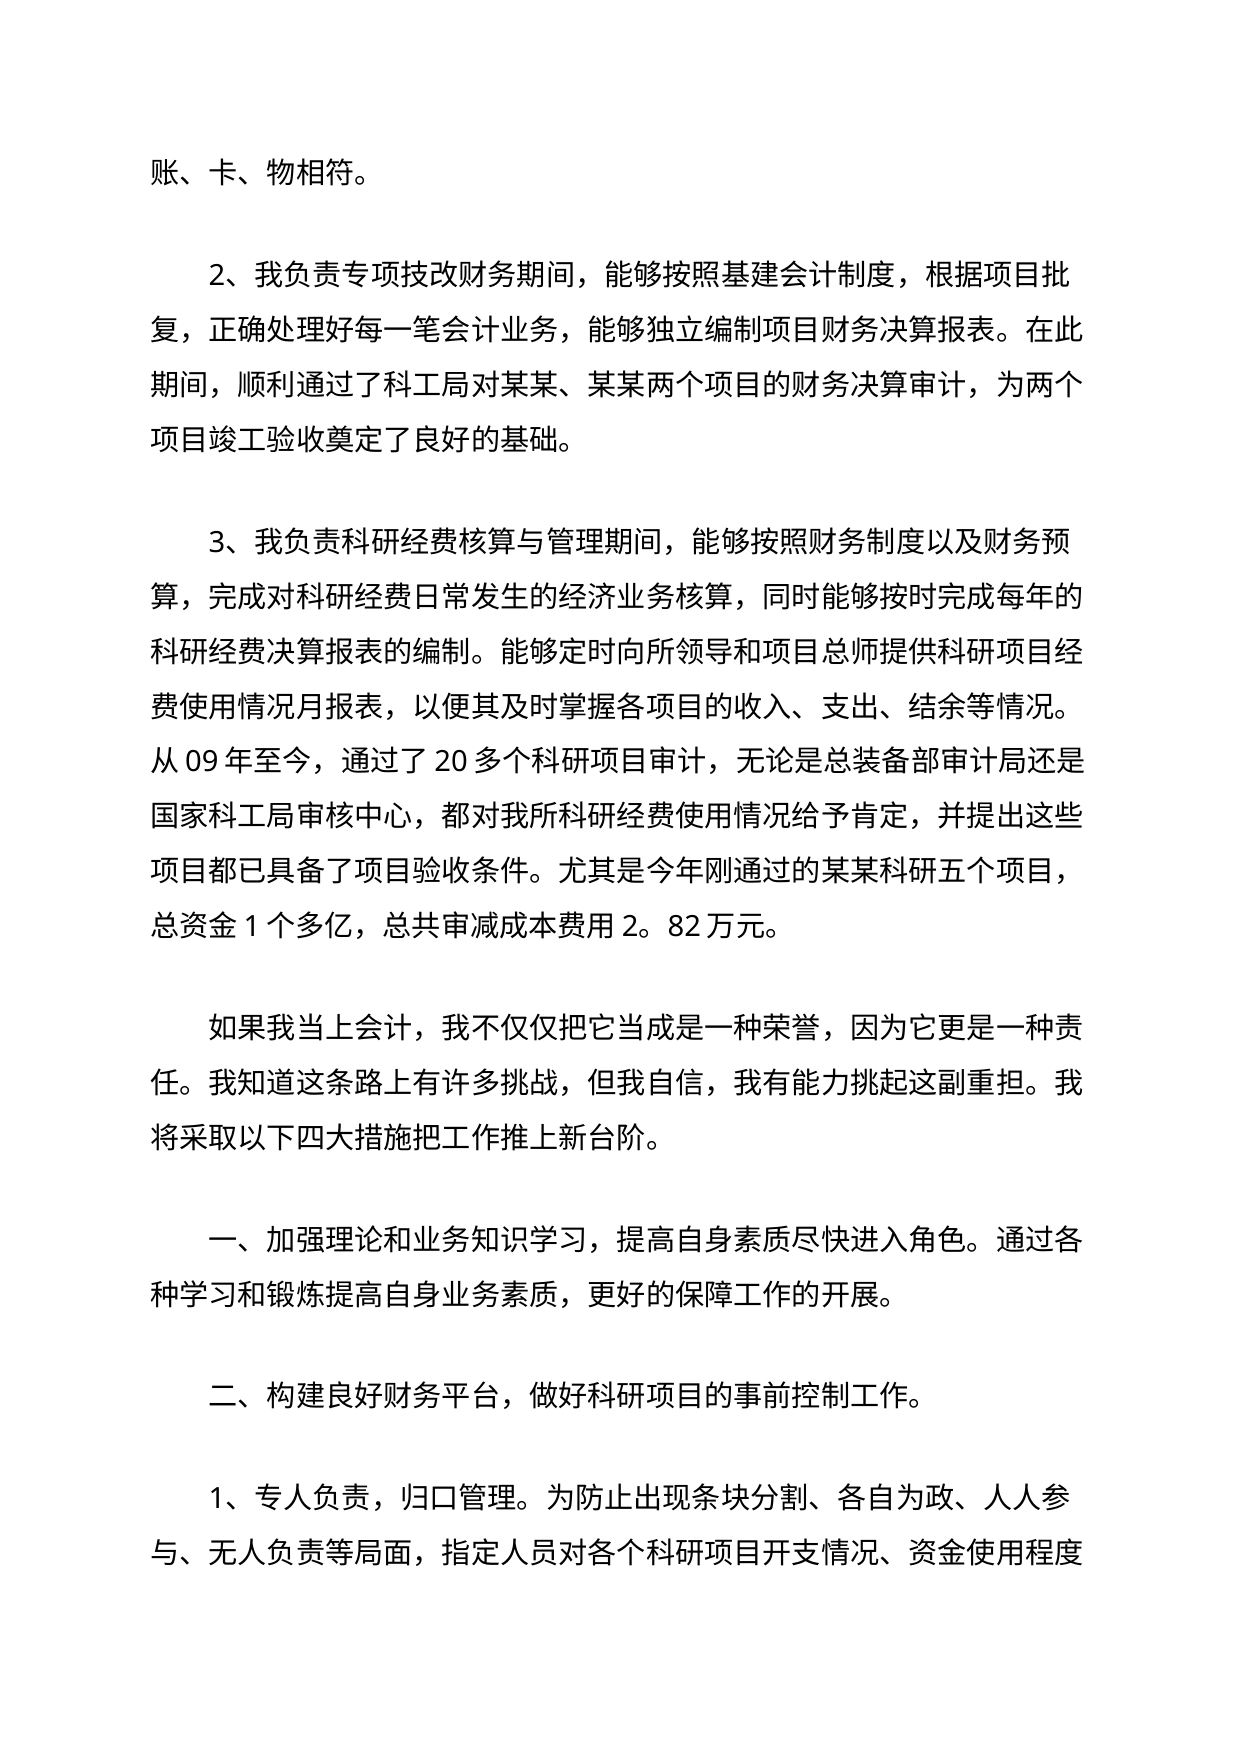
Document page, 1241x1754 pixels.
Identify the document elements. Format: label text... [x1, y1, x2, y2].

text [150, 1475, 1090, 1572]
text 3、我负责科研经费核算与管理期间，能够按照财务制度以及财务预算，完成对科研经费日常发生的经济业务核算，同时能够按时完成每年的科研经费决算报表的编制。能够定时向所领导和项目总师提供科研项目经费使用情况月报表，以便其及时掌握各项目的收入、支出、结余等情况。从09年至今，通过了20多个科研项目审计，无论是总装备部审计局还是国家科工局审核中心，都对我所科研经费使用情况给予肯定，并提出这些项目都已具备了项目验收条件。尤其是今年刚通过的某某科研五个项目，总资金1个多亿，总共审减成本费用2。82万元。 [150, 518, 1090, 945]
text 如果我当上会计，我不仅仅把它当成是一种荣誉，因为它更是一种责任。我知道这条路上有许多挑战，但我自信，我有能力挑起这副重担。我将采取以下四大措施把工作推上新台阶。 [150, 1005, 1090, 1157]
text 二、构建良好财务平台，做好科研项目的事前控制工作。 [150, 1373, 1090, 1415]
text 一、加强理论和业务知识学习，提高自身素质尽快进入角色。通过各种学习和锻炼提高自身业务素质，更好的保障工作的开展。 [150, 1216, 1090, 1313]
text 2、我负责专项技改财务期间，能够按照基建会计制度，根据项目批复，正确处理好每一笔会计业务，能够独立编制项目财务决算报表。在此期间，顺利通过了科工局对某某、某某两个项目的财务决算审计，为两个项目竣工验收奠定了良好的基础。 [150, 252, 1090, 459]
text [150, 150, 1090, 192]
